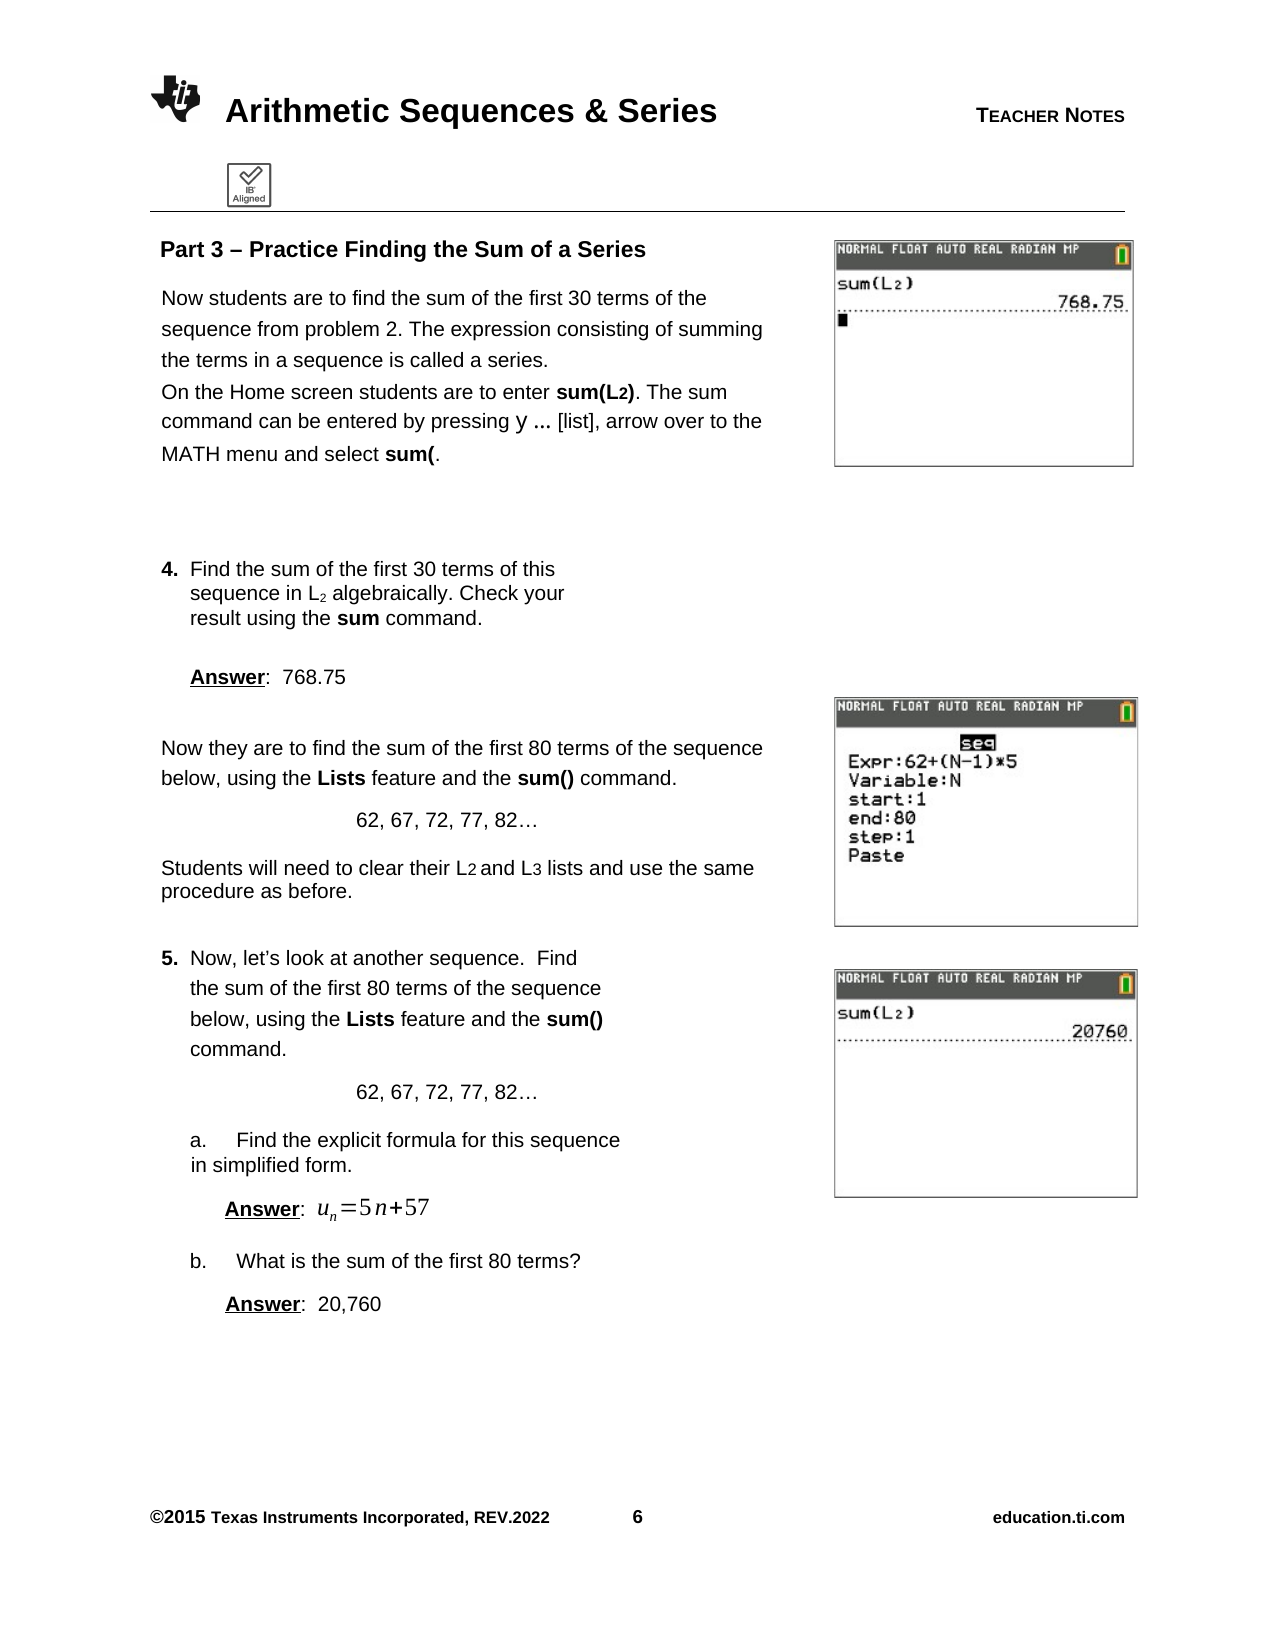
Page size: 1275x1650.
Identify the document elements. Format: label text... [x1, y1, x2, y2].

table_cell [834, 236, 1146, 531]
table_cell Find the sum of the first 30 terms of this sequence in L2 algebraically. Check your result using the sum command. Answer: 768.75 Now they are to find the sum of the first 80 terms of the sequence below, using the Lists feature and the sum() command. 62, 67, 72, 77, 82… Students will need to clear their L2 and L3 lists and use the same procedure as before. [150, 531, 834, 946]
picture [834, 697, 1139, 927]
picture [834, 969, 1138, 1198]
table_cell [834, 946, 1146, 1359]
picture [834, 240, 1134, 467]
picture [225, 161, 273, 209]
table_cell [834, 531, 1146, 946]
picture [150, 75, 200, 123]
table_cell Now, let’s look at another sequence. Find the sum of the first 80 terms of the sequence below, using the Lists feature and the sum() command. 62, 67, 72, 77, 82… Find the explicit formula for this sequence in simplified form. Answer: What is the sum of the first 80 terms? Answer: 20,760 [150, 946, 834, 1359]
table_cell Part 3 – Practice Finding the Sum of a Series Now students are to find the sum of the first 30 terms of the sequence from problem 2. The expression consisting of summing the terms in a sequence is called a series. On the Home screen students are to enter sum(L2). The sum command can be entered by pressing y … [list], arrow over to the MATH menu and select sum(. [150, 236, 834, 531]
